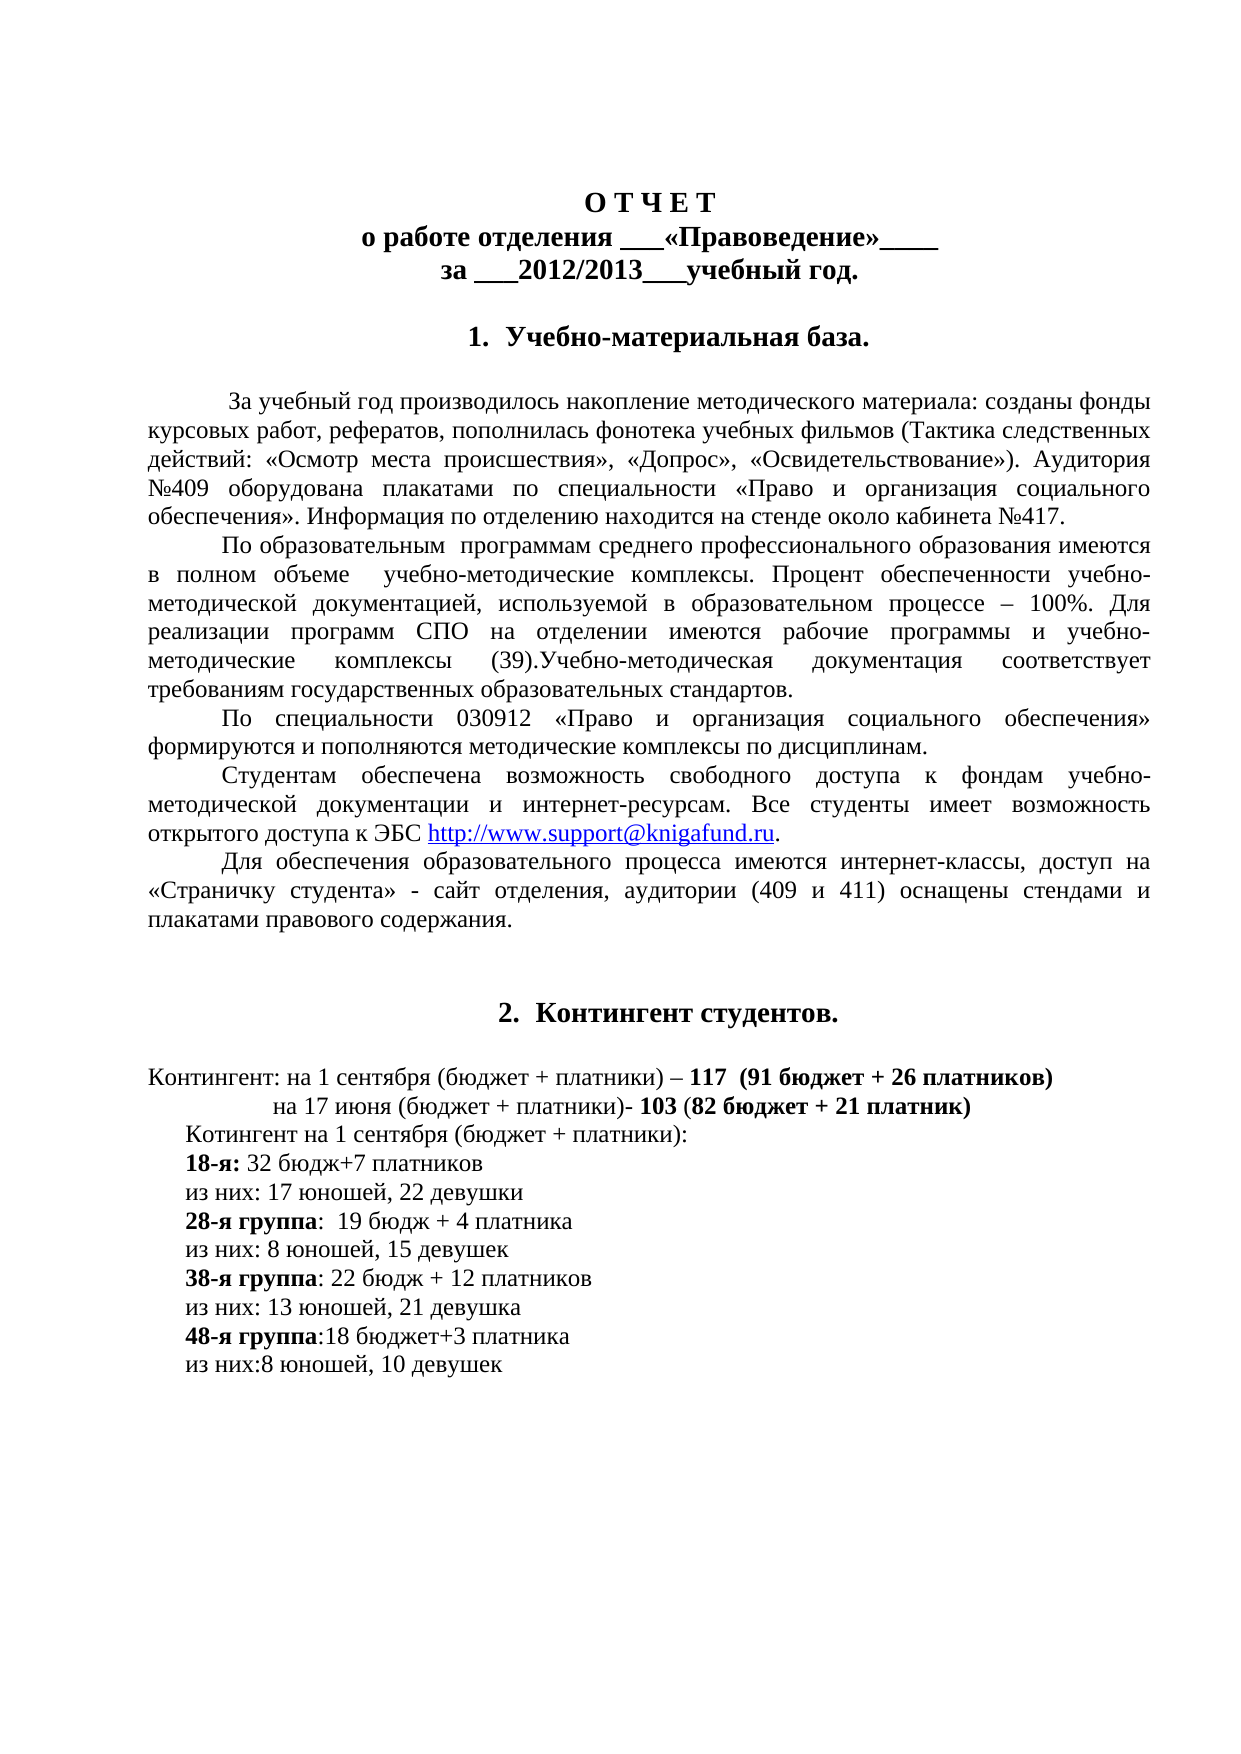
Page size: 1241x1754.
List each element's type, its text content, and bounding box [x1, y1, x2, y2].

text По образовательным программам среднего профессионального образования имеются в полном объеме учебно-методические комплексы. Процент обеспеченности учебно-методической документацией, используемой в образовательном процессе – 100%. Для реализации программ СПО на отделении имеются рабочие программы и учебно-методические комплексы (39).Учебно-методическая документация соответствует требованиям государственных образовательных стандартов. [148, 530, 1152, 703]
text о работе отделения ___«Правоведение»____ [148, 219, 1152, 252]
list Учебно-материальная база. [185, 319, 1152, 353]
text О Т Ч Е Т [148, 185, 1152, 219]
text на 17 июня (бюджет + платники)- 103 (82 бюджет + 21 платник) [148, 1091, 1152, 1119]
text из них: 13 юношей, 21 девушка [185, 1292, 1152, 1321]
text За учебный год производилось накопление методического материала: созданы фонды курсовых работ, рефератов, пополнилась фонотека учебных фильмов (Тактика следственных действий: «Осмотр места происшествия», «Допрос», «Освидетельствование»). Аудитория №409 оборудована плакатами по специальности «Право и организация социального обеспечения». Информация по отделению находится на стенде около кабинета №417. [148, 386, 1152, 530]
text 18-я: 32 бюдж+7 платников [185, 1148, 1152, 1177]
text По специальности 030912 «Право и организация социального обеспечения» формируются и пополняются методические комплексы по дисциплинам. [148, 703, 1152, 760]
text Котингент на 1 сентября (бюджет + платники): [185, 1119, 1152, 1148]
text Для обеспечения образовательного процесса имеются интернет-классы, доступ на «Страничку студента» - сайт отделения, аудитории (409 и 411) оснащены стендами и плакатами правового содержания. [148, 846, 1152, 933]
text из них:8 юношей, 10 девушек [185, 1349, 1152, 1378]
list Контингент студентов. [185, 995, 1152, 1028]
text за ___2012/2013___учебный год. [148, 252, 1152, 286]
text 28-я группа: 19 бюдж + 4 платника [185, 1206, 1152, 1234]
text Контингент: на 1 сентября (бюджет + платники) – 117 (91 бюджет + 26 платников) [148, 1062, 1152, 1091]
text из них: 17 юношей, 22 девушки [185, 1177, 1152, 1206]
text Студентам обеспечена возможность свободного доступа к фондам учебно-методической документации и интернет-ресурсам. Все студенты имеет возможность открытого доступа к ЭБС http://www.support@knigafund.ru. [148, 760, 1152, 846]
text 48-я группа:18 бюджет+3 платника [185, 1321, 1152, 1349]
text из них: 8 юношей, 15 девушек [185, 1234, 1152, 1263]
text 38-я группа: 22 бюдж + 12 платников [185, 1263, 1152, 1292]
